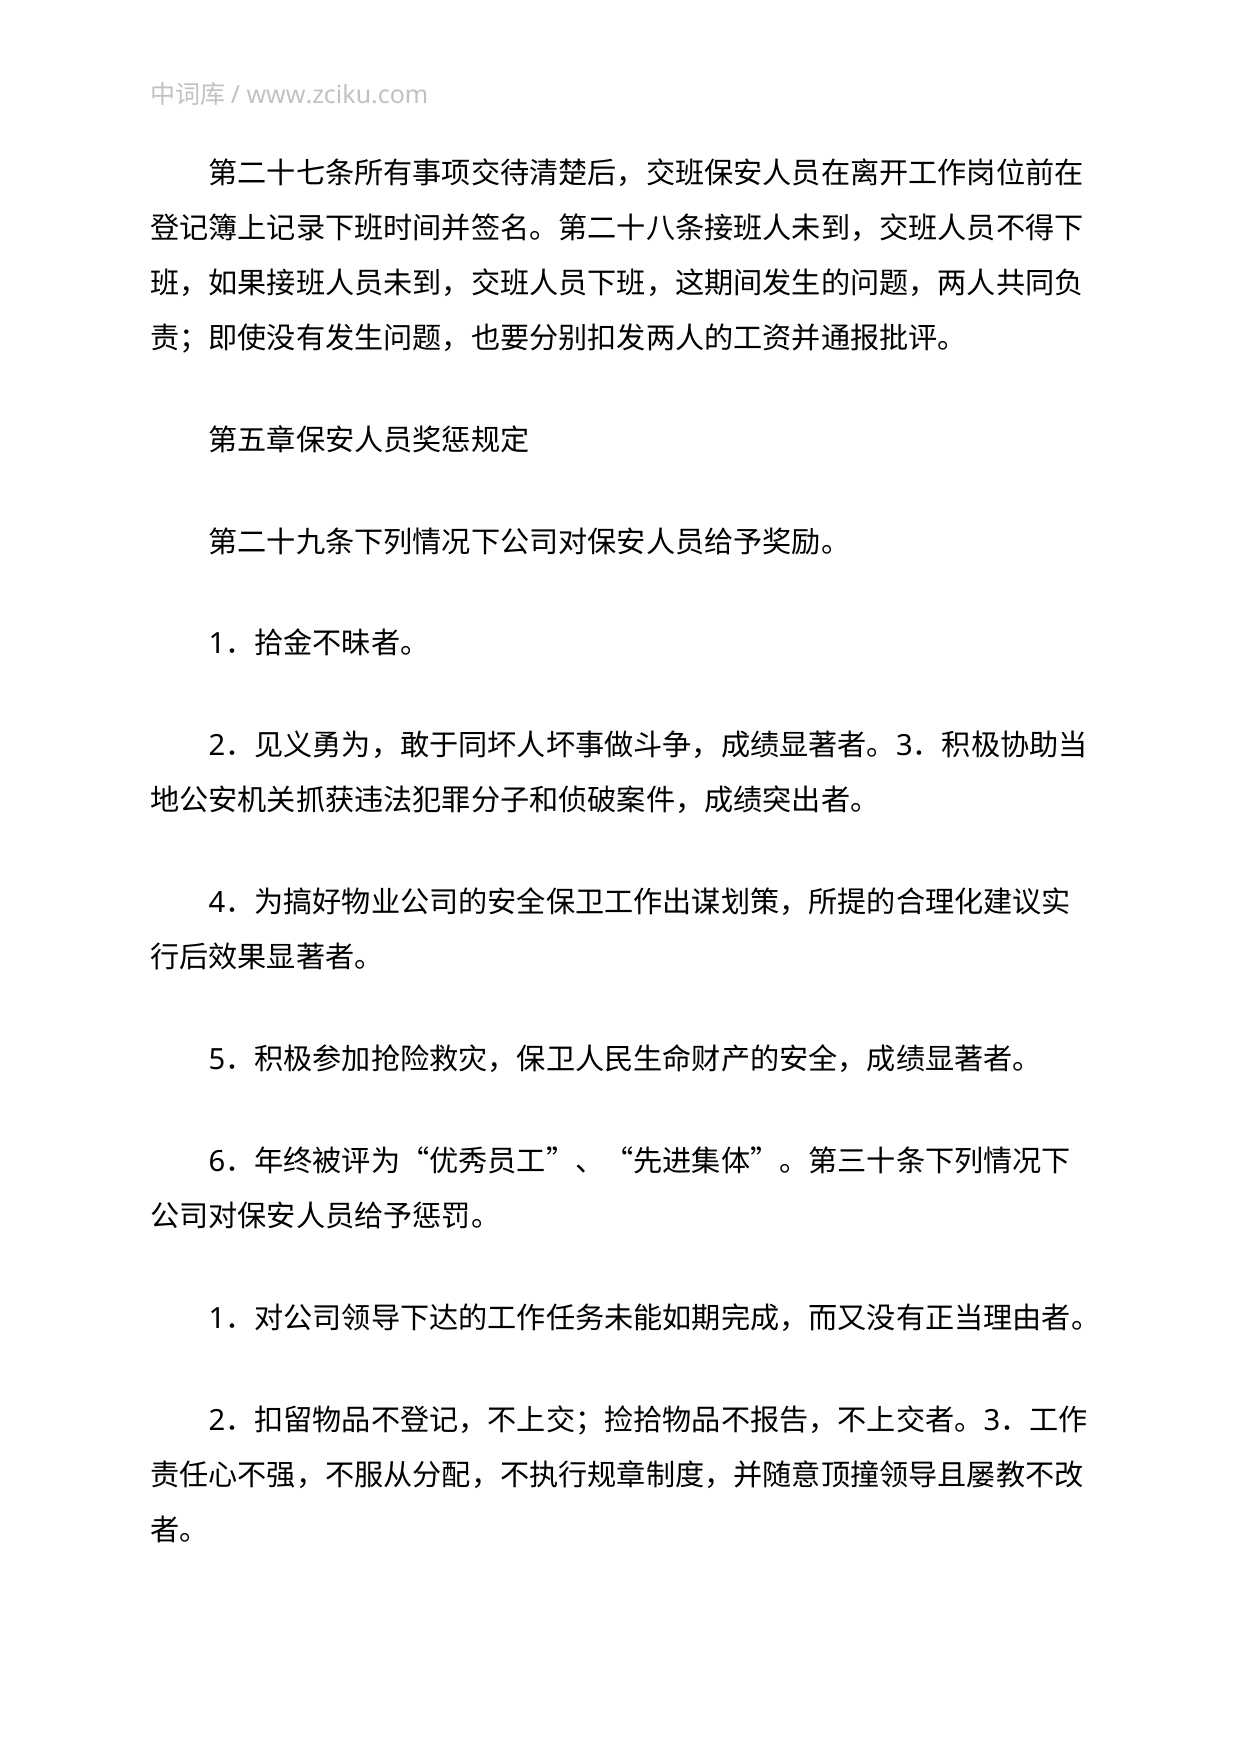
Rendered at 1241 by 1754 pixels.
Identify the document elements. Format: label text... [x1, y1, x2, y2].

text 4．为搞好物业公司的安全保卫工作出谋划策，所提的合理化建议实行后效果显著者。 [150, 879, 1090, 976]
text 2．扣留物品不登记，不上交；捡拾物品不报告，不上交者。3．工作责任心不强，不服从分配，不执行规章制度，并随意顶撞领导且屡教不改者。 [150, 1396, 1090, 1548]
text 第二十七条所有事项交待清楚后，交班保安人员在离开工作岗位前在登记簿上记录下班时间并签名。第二十八条接班人未到，交班人员不得下班，如果接班人员未到，交班人员下班，这期间发生的问题，两人共同负责；即使没有发生问题，也要分别扣发两人的工资并通报批评。 [150, 150, 1090, 357]
text 6．年终被评为“优秀员工”、“先进集体”。第三十条下列情况下公司对保安人员给予惩罚。 [150, 1137, 1090, 1235]
text 2．见义勇为，敢于同坏人坏事做斗争，成绩显著者。3．积极协助当地公安机关抓获违法犯罪分子和侦破案件，成绩突出者。 [150, 722, 1090, 819]
text 5．积极参加抢险救灾，保卫人民生命财产的安全，成绩显著者。 [150, 1036, 1090, 1078]
text 1．拾金不昧者。 [150, 620, 1090, 662]
text 第五章保安人员奖惩规定 [150, 416, 1090, 459]
text 第二十九条下列情况下公司对保安人员给予奖励。 [150, 518, 1090, 561]
text 1．对公司领导下达的工作任务未能如期完成，而又没有正当理由者。 [150, 1294, 1090, 1337]
